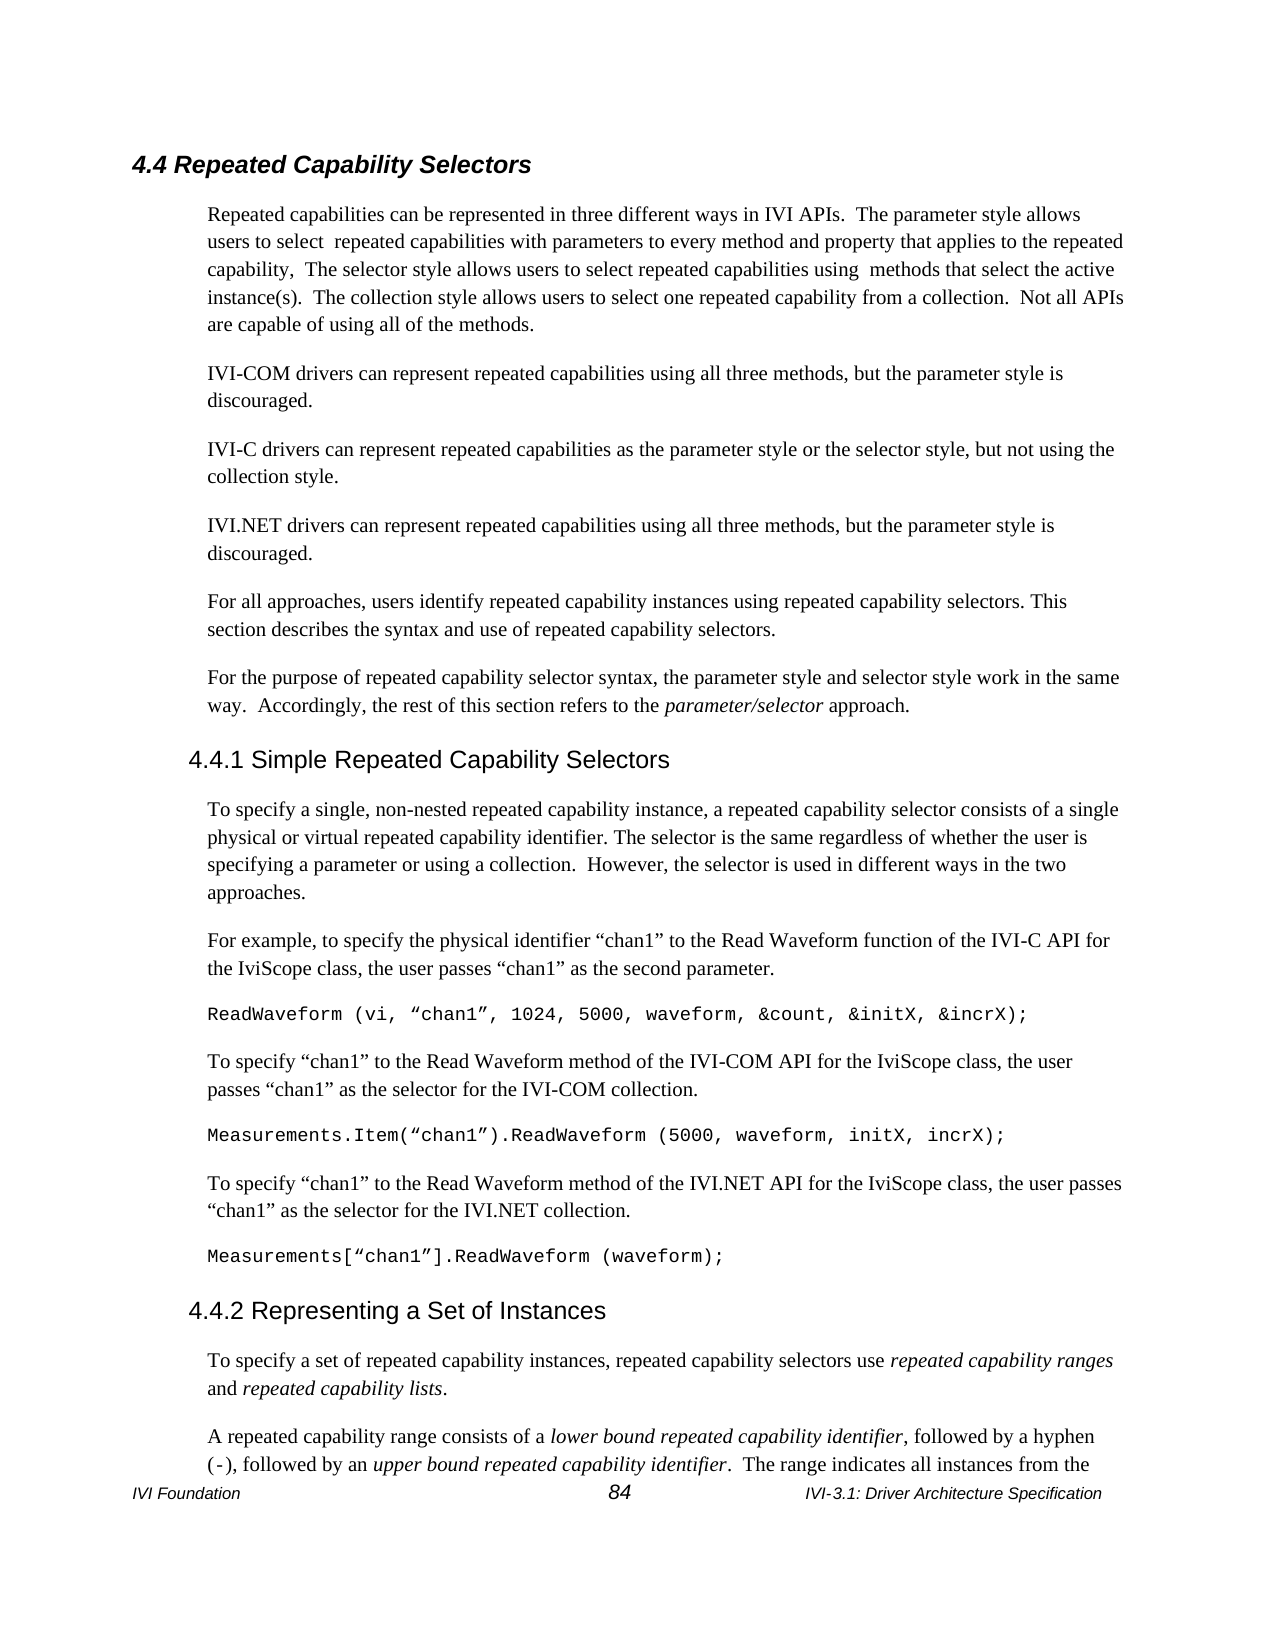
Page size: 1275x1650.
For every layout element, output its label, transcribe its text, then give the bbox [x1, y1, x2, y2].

text ReadWaveform (vi, “chan1”, 1024, 5000, waveform, &count, &initX, &incrX); [207, 1004, 1125, 1026]
text IVI.NET drivers can represent repeated capabilities using all three methods, but the parameter style is discouraged. [207, 513, 1125, 564]
subtitle Repeated Capability Selectors [132, 150, 1125, 179]
text Repeated capabilities can be represented in three different ways in IVI APIs. The parameter style allows users to select repeated capabilities with parameters to every method and property that applies to the repeated capability, The selector style allows users to select repeated capabilities using methods that select the active instance(s). The collection style allows users to select one repeated capability from a collection. Not all APIs are capable of using all of the methods. [207, 202, 1125, 336]
text To specify a set of repeated capability instances, repeated capability selectors use repeated capability ranges and repeated capability lists. [207, 1348, 1125, 1400]
text For all approaches, users identify repeated capability instances using repeated capability selectors. This section describes the syntax and use of repeated capability selectors. [207, 589, 1125, 641]
text Measurements[“chan1”].ReadWaveform (waveform); [207, 1247, 1125, 1268]
text To specify a single, non-nested repeated capability instance, a repeated capability selector consists of a single physical or virtual repeated capability identifier. The selector is the same regardless of whether the user is specifying a parameter or using a collection. However, the selector is used in different ways in the two approaches. [207, 797, 1125, 904]
text To specify “chan1” to the Read Waveform method of the IVI.NET API for the IviScope class, the user passes “chan1” as the selector for the IVI.NET collection. [207, 1171, 1125, 1222]
subtitle Representing a Set of Instances [188, 1296, 1125, 1325]
text IVI-COM drivers can represent repeated capabilities using all three methods, but the parameter style is discouraged. [207, 361, 1125, 412]
text IVI-C drivers can represent repeated capabilities as the parameter style or the selector style, but not using the collection style. [207, 437, 1125, 488]
subtitle Simple Repeated Capability Selectors [188, 745, 1125, 774]
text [207, 1424, 1125, 1477]
text For the purpose of repeated capability selector syntax, the parameter style and selector style work in the same way. Accordingly, the rest of this section refers to the parameter/selector approach. [207, 665, 1125, 717]
text To specify “chan1” to the Read Waveform method of the IVI-COM API for the IviScope class, the user passes “chan1” as the selector for the IVI-COM collection. [207, 1049, 1125, 1101]
text For example, to specify the physical identifier “chan1” to the Read Waveform function of the IVI-C API for the IviScope class, the user passes “chan1” as the second parameter. [207, 928, 1125, 980]
text Measurements.Item(“chan1”).ReadWaveform (5000, waveform, initX, incrX); [207, 1126, 1125, 1147]
